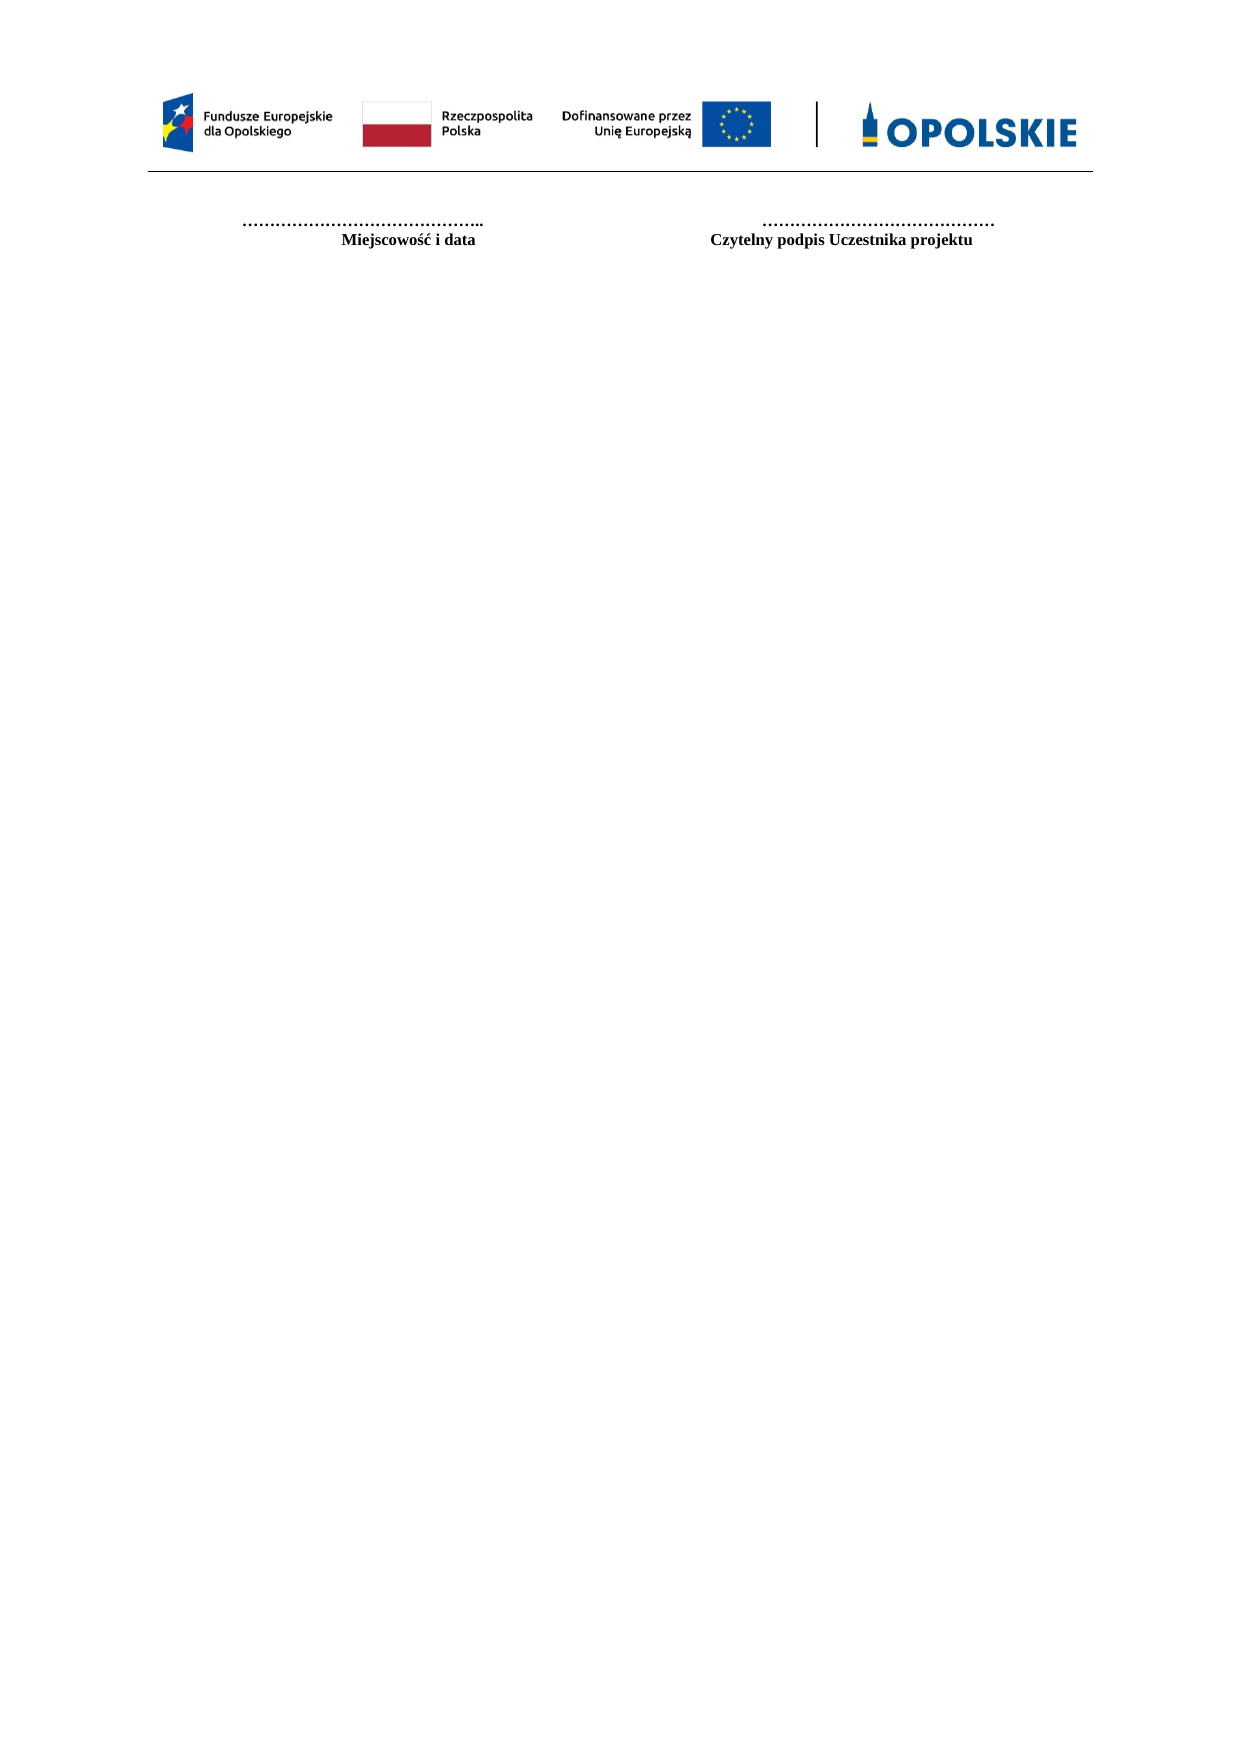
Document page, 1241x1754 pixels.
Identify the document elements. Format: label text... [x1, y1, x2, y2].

list …………………………………….. …………………………………… [144, 210, 1093, 229]
list Miejscowość i data Czytelny podpis Uczestnika projektu [144, 229, 1093, 249]
picture [147, 73, 1093, 169]
